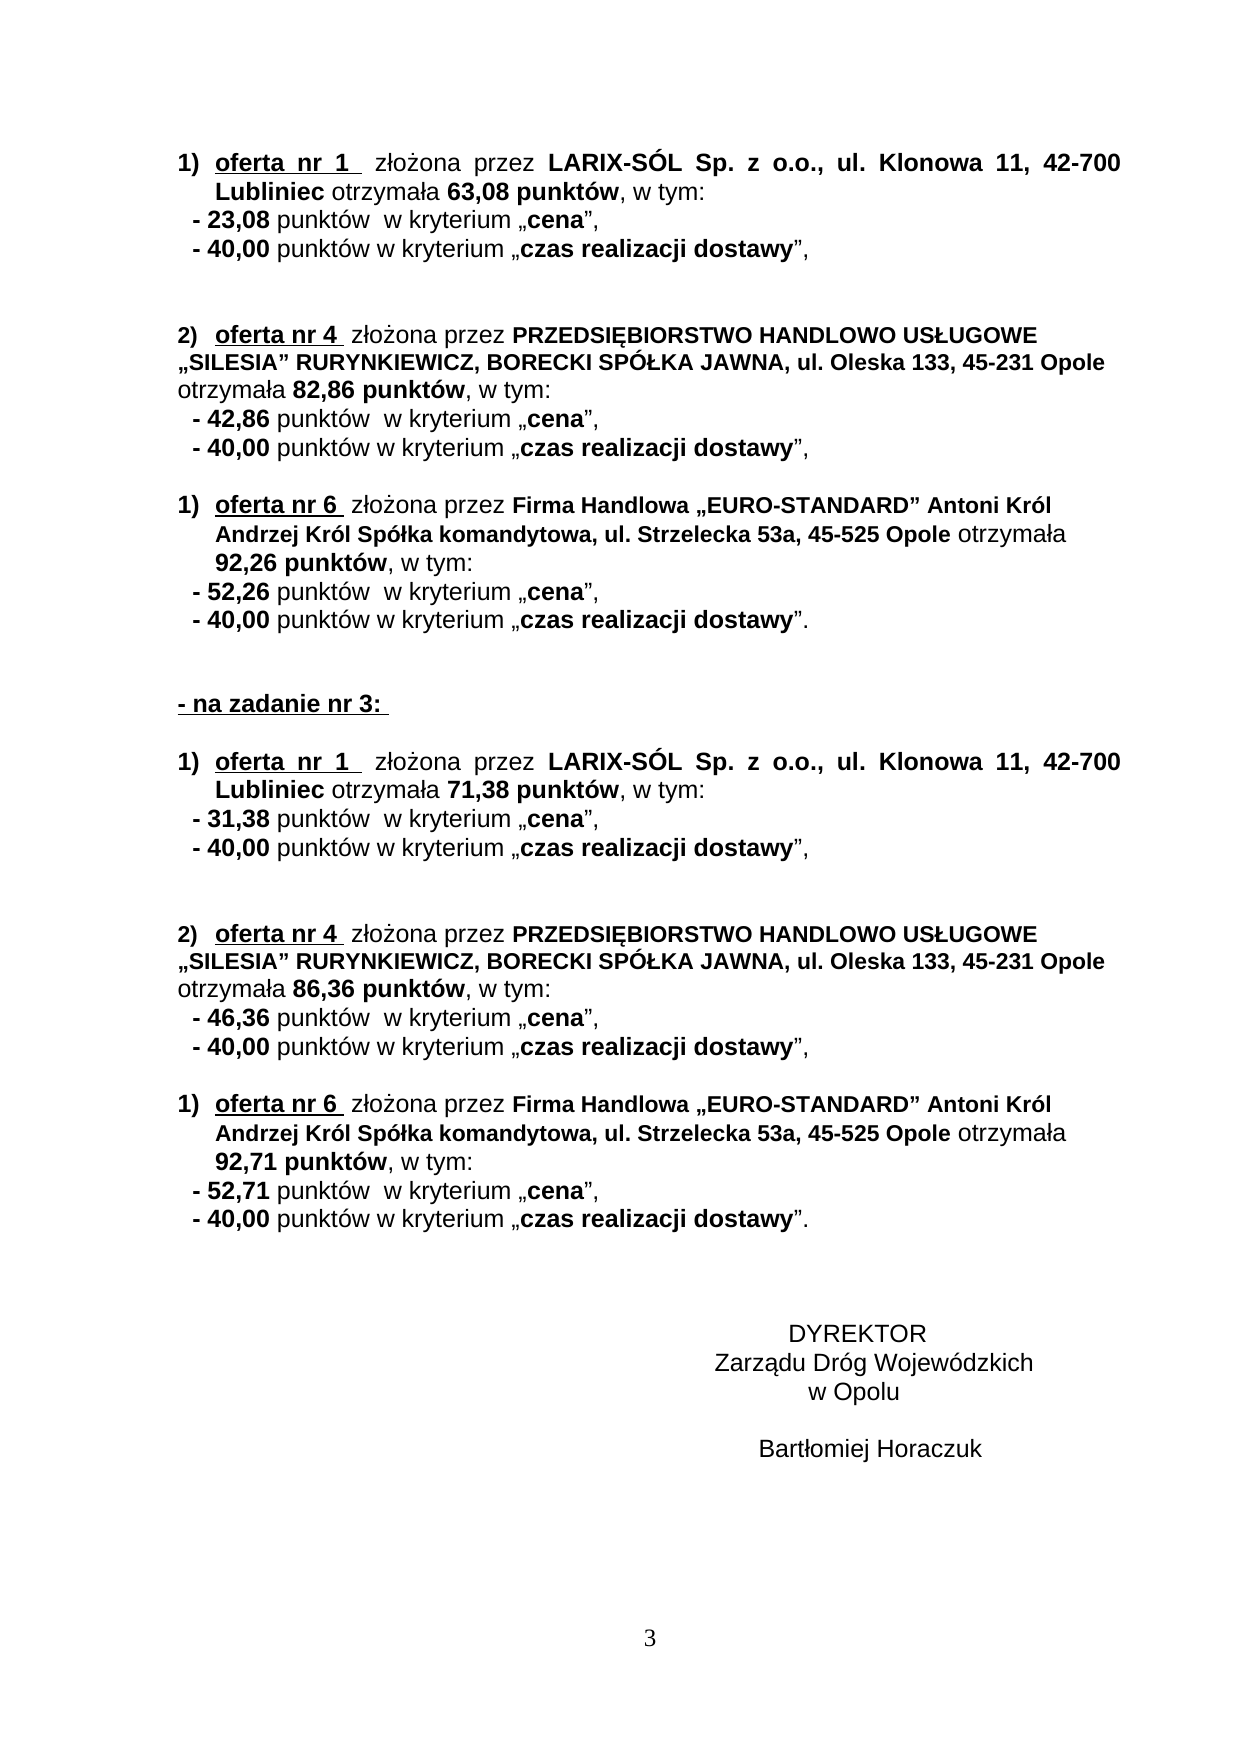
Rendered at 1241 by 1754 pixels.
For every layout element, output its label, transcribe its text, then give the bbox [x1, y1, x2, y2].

list oferta nr 4 złożona przez PRZEDSIĘBIORSTWO HANDLOWO USŁUGOWE [177, 919, 1122, 948]
text - 40,00 punktów w kryterium „czas realizacji dostawy”, [192, 833, 1122, 862]
text - 40,00 punktów w kryterium „czas realizacji dostawy”. [192, 605, 1122, 634]
text - 46,36 punktów w kryterium „cena”, [192, 1003, 1122, 1032]
list oferta nr 1 złożona przez LARIX-SÓL Sp. z o.o., ul. Klonowa 11, 42-700 Lubliniec otrzymała 71,38 punktów, w tym: [177, 747, 1122, 804]
text DYREKTOR [693, 1319, 1122, 1348]
text - 52,71 punktów w kryterium „cena”, [192, 1176, 1122, 1204]
text - 40,00 punktów w kryterium „czas realizacji dostawy”. [192, 1204, 1122, 1233]
list oferta nr 6 złożona przez Firma Handlowa „EURO-STANDARD” Antoni Król Andrzej Król Spółka komandytowa, ul. Strzelecka 53a, 45-525 Opole otrzymała 92,71 punktów, w tym: [177, 1089, 1122, 1176]
text „SILESIA” RURYNKIEWICZ, BORECKI SPÓŁKA JAWNA, ul. Oleska 133, 45-231 Opole [177, 349, 1122, 375]
text Bartłomiej Horaczuk [177, 1434, 1122, 1463]
text otrzymała 82,86 punktów, w tym: [177, 375, 1122, 404]
text - 40,00 punktów w kryterium „czas realizacji dostawy”, [192, 1032, 1122, 1061]
text - 52,26 punktów w kryterium „cena”, [192, 577, 1122, 605]
text w Opolu [177, 1377, 1122, 1406]
text - 40,00 punktów w kryterium „czas realizacji dostawy”, [192, 433, 1122, 462]
text Zarządu Dróg Wojewódzkich [620, 1348, 1122, 1377]
text „SILESIA” RURYNKIEWICZ, BORECKI SPÓŁKA JAWNA, ul. Oleska 133, 45-231 Opole [177, 948, 1122, 974]
text - 42,86 punktów w kryterium „cena”, [192, 404, 1122, 433]
list oferta nr 1 złożona przez LARIX-SÓL Sp. z o.o., ul. Klonowa 11, 42-700 Lubliniec otrzymała 63,08 punktów, w tym: [177, 148, 1122, 205]
list oferta nr 6 złożona przez Firma Handlowa „EURO-STANDARD” Antoni Król Andrzej Król Spółka komandytowa, ul. Strzelecka 53a, 45-525 Opole otrzymała 92,26 punktów, w tym: [177, 490, 1122, 577]
text otrzymała 86,36 punktów, w tym: [177, 974, 1122, 1003]
text - 31,38 punktów w kryterium „cena”, [192, 804, 1122, 833]
text - na zadanie nr 3: [177, 577, 1122, 718]
text - 23,08 punktów w kryterium „cena”, [192, 205, 1122, 234]
list oferta nr 4 złożona przez PRZEDSIĘBIORSTWO HANDLOWO USŁUGOWE [177, 320, 1122, 349]
text - 40,00 punktów w kryterium „czas realizacji dostawy”, [192, 234, 1122, 263]
